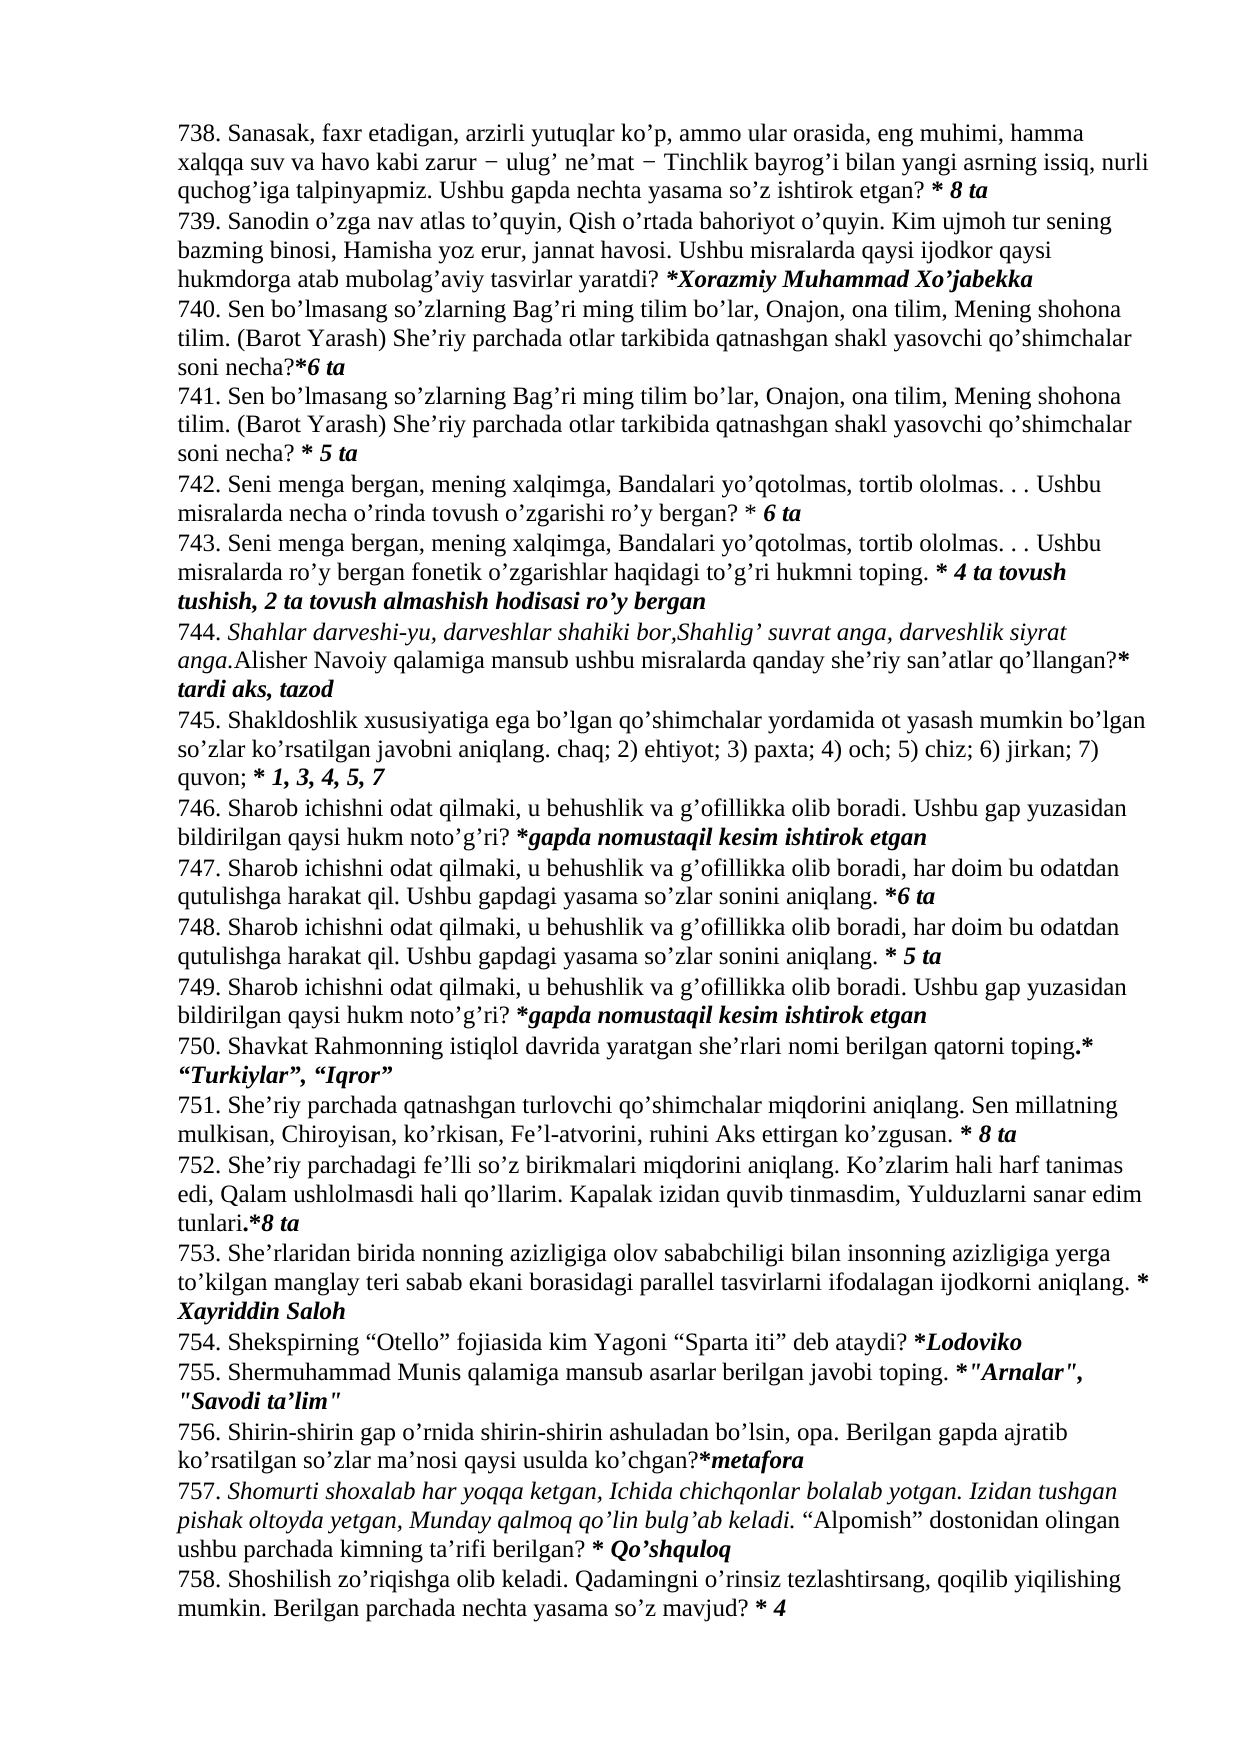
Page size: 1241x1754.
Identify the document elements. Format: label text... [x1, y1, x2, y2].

text 747. Sharob ichishni odat qilmaki, u behushlik va g’ofillikka olib boradi, har doim bu odatdan qutulishga harakat qil. Ushbu gapdagi yasama so’zlar sonini aniqlang. *6 ta [177, 853, 1152, 910]
text 754. Shekspirning “Otello” fojiasida kim Yagoni “Sparta iti” deb ataydi? *Lodoviko [177, 1327, 1152, 1355]
text 738. Sanasak, faxr etadigan, arzirli yutuqlar ko’p, ammo ular orasida, eng muhimi, hamma xalqqa suv va havo kabi zarur − ulug’ ne’mat − Tinchlik bayrog’i bilan yangi asrning issiq, nurli quchog’iga talpinyapmiz. Ushbu gapda nechta yasama so’z ishtirok etgan? * 8 ta [177, 118, 1152, 204]
text 739. Sanodin o’zga nav atlas to’quyin, Qish o’rtada bahoriyot o’quyin. Kim ujmoh tur sening bazming binosi, Hamisha yoz erur, jannat havosi. Ushbu misralarda qaysi ijodkor qaysi hukmdorga atab mubolag’aviy tasvirlar yaratdi? *Xorazmiy Muhammad Xo’jabekka [177, 206, 1152, 293]
text 758. Shoshilish zo’riqishga olib keladi. Qadamingni o’rinsiz tezlashtirsang, qoqilib yiqilishing mumkin. Berilgan parchada nechta yasama so’z mavjud? * 4 [177, 1564, 1152, 1622]
text 756. Shirin-shirin gap o’rnida shirin-shirin ashuladan bo’lsin, opa. Berilgan gapda ajratib ko’rsatilgan so’zlar ma’nosi qaysi usulda ko’chgan?*metafora [177, 1417, 1152, 1474]
text 741. Sen bo’lmasang so’zlarning Bag’ri ming tilim bo’lar, Onajon, ona tilim, Mening shohona tilim. (Barot Yarash) She’riy parchada otlar tarkibida qatnashgan shakl yasovchi qo’shimchalar soni necha? * 5 ta [177, 381, 1152, 467]
text 753. She’rlaridan birida nonning azizligiga olov sababchiligi bilan insonning azizligiga yerga to’kilgan manglay teri sabab ekani borasidagi parallel tasvirlarni ifodalagan ijodkorni aniqlang. * Xayriddin Saloh [177, 1238, 1152, 1324]
text 757. Shomurti shoxalab har yoqqa ketgan, Ichida chichqonlar bolalab yotgan. Izidan tushgan pishak oltoyda yetgan, Munday qalmoq qo’lin bulg’ab keladi. “Alpomish” dostonidan olingan ushbu parchada kimning ta’rifi berilgan? * Qo’shquloq [177, 1476, 1152, 1562]
text 746. Sharob ichishni odat qilmaki, u behushlik va g’ofillikka olib boradi. Ushbu gap yuzasidan bildirilgan qaysi hukm noto’g’ri? *gapda nomustaqil kesim ishtirok etgan [177, 793, 1152, 851]
text 749. Sharob ichishni odat qilmaki, u behushlik va g’ofillikka olib boradi. Ushbu gap yuzasidan bildirilgan qaysi hukm noto’g’ri? *gapda nomustaqil kesim ishtirok etgan [177, 972, 1152, 1029]
text 745. Shakldoshlik xususiyatiga ega bo’lgan qo’shimchalar yordamida ot yasash mumkin bo’lgan so’zlar ko’rsatilgan javobni aniqlang. chaq; 2) ehtiyot; 3) paxta; 4) och; 5) chiz; 6) jirkan; 7) quvon; * 1, 3, 4, 5, 7 [177, 705, 1152, 791]
text 751. She’riy parchada qatnashgan turlovchi qo’shimchalar miqdorini aniqlang. Sen millatning mulkisan, Chiroyisan, ko’rkisan, Fe’l-atvorini, ruhini Aks ettirgan ko’zgusan. * 8 ta [177, 1091, 1152, 1148]
text 743. Seni menga bergan, mening xalqimga, Bandalari yo’qotolmas, tortib ololmas. . . Ushbu misralarda ro’y bergan fonetik o’zgarishlar haqidagi to’g’ri hukmni toping. * 4 ta tovush tushish, 2 ta tovush almashish hodisasi ro’y bergan [177, 528, 1152, 615]
text 755. Shermuhammad Munis qalamiga mansub asarlar berilgan javobi toping. *"Arnalar", "Savodi ta’lim" [177, 1357, 1152, 1415]
text 752. She’riy parchadagi fe’lli so’z birikmalari miqdorini aniqlang. Ko’zlarim hali harf tanimas edi, Qalam ushlolmasdi hali qo’llarim. Kapalak izidan quvib tinmasdim, Yulduzlarni sanar edim tunlari.*8 ta [177, 1150, 1152, 1236]
text 740. Sen bo’lmasang so’zlarning Bag’ri ming tilim bo’lar, Onajon, ona tilim, Mening shohona tilim. (Barot Yarash) She’riy parchada otlar tarkibida qatnashgan shakl yasovchi qo’shimchalar soni necha?*6 ta [177, 294, 1152, 381]
text 748. Sharob ichishni odat qilmaki, u behushlik va g’ofillikka olib boradi, har doim bu odatdan qutulishga harakat qil. Ushbu gapdagi yasama so’zlar sonini aniqlang. * 5 ta [177, 912, 1152, 970]
text 744. Shahlar darveshi-yu, darveshlar shahiki bor,Shahlig’ suvrat anga, darveshlik siyrat anga.Alisher Navoiy qalamiga mansub ushbu misralarda qanday she’riy san’atlar qo’llangan?* tardi aks, tazod [177, 617, 1152, 703]
text 742. Seni menga bergan, mening xalqimga, Bandalari yo’qotolmas, tortib ololmas. . . Ushbu misralarda necha o’rinda tovush o’zgarishi ro’y bergan? * 6 ta [177, 469, 1152, 527]
text 750. Shavkat Rahmonning istiqlol davrida yaratgan she’rlari nomi berilgan qatorni toping.* “Turkiylar”, “Iqror” [177, 1031, 1152, 1089]
